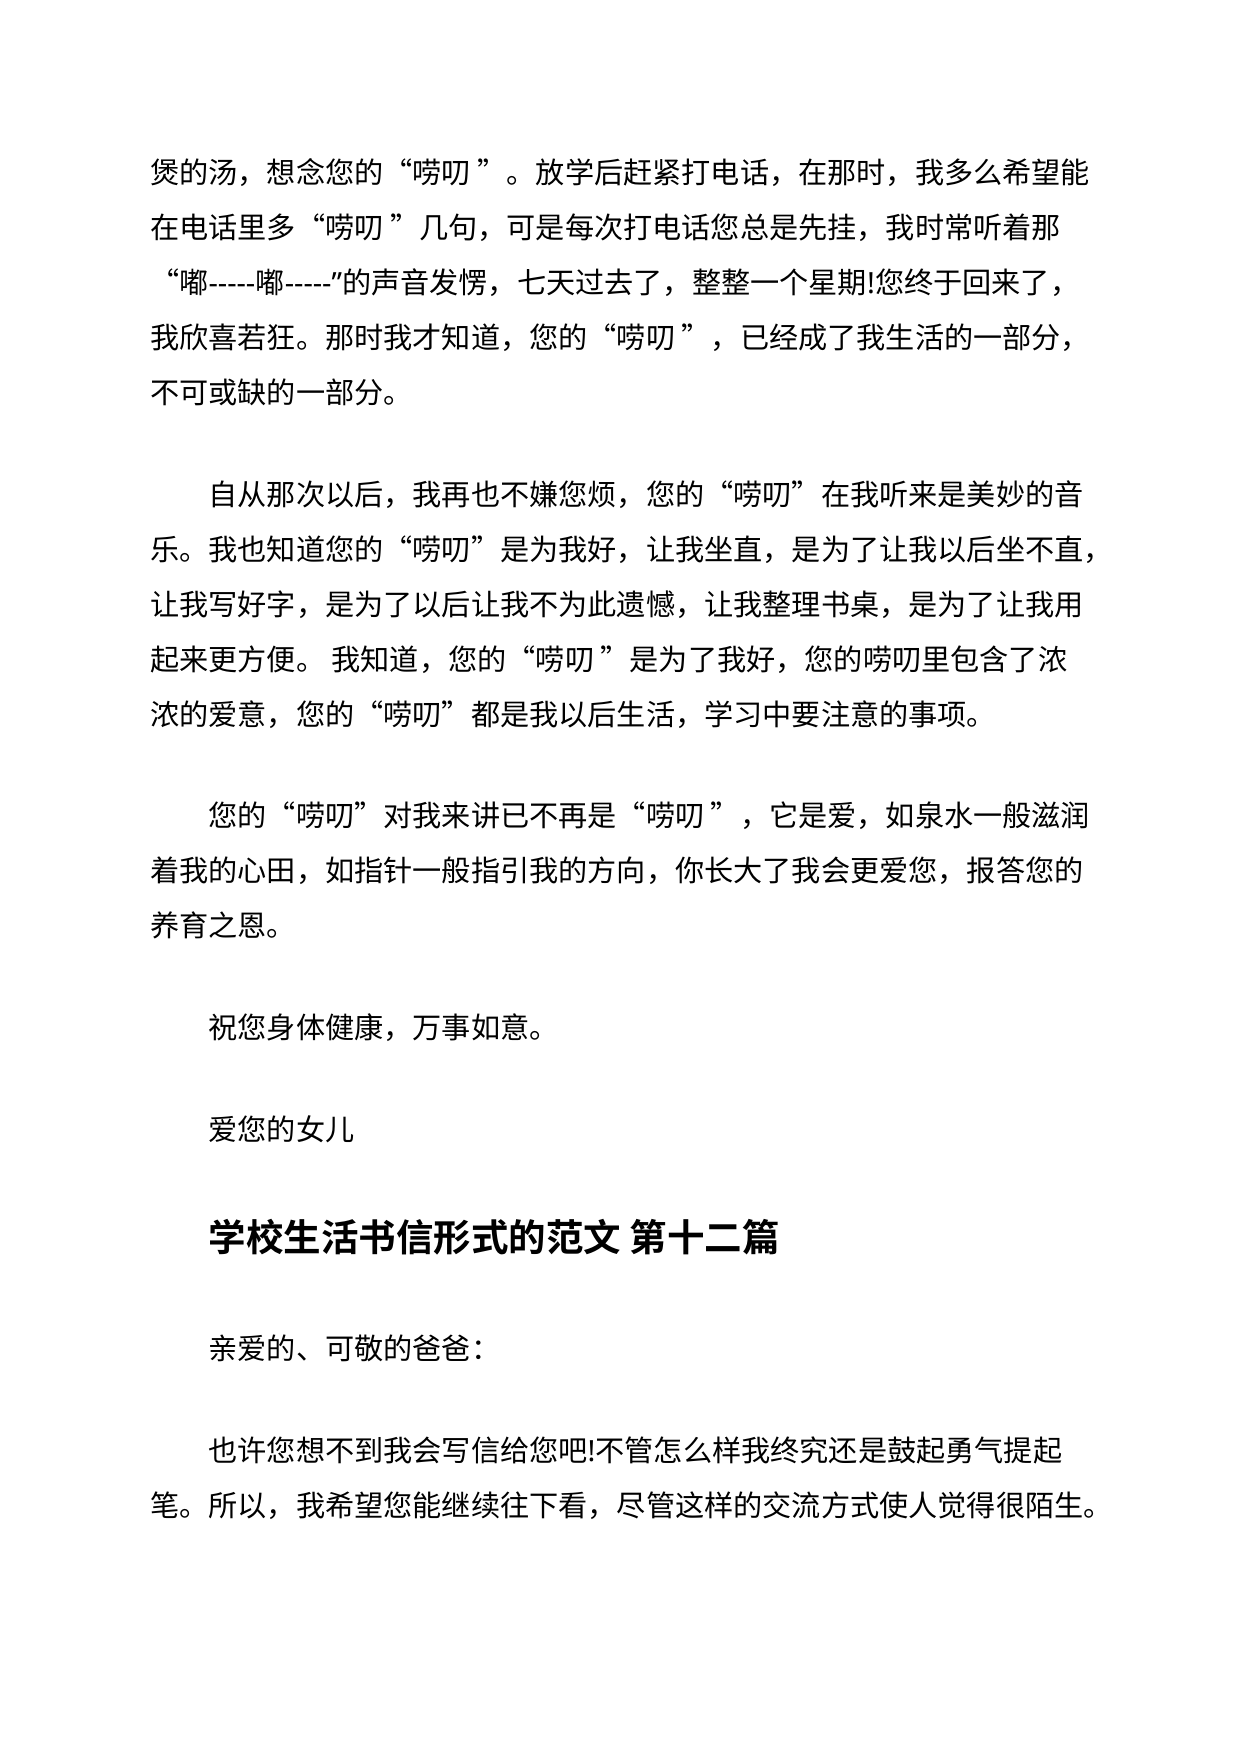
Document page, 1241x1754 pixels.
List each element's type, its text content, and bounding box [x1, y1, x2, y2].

text 祝您身体健康，万事如意。 [150, 1004, 1090, 1047]
text 爱您的女儿 [150, 1106, 1090, 1148]
text 也许您想不到我会写信给您吧!不管怎么样我终究还是鼓起勇气提起笔。所以，我希望您能继续往下看，尽管这样的交流方式使人觉得很陌生。 [150, 1427, 1090, 1524]
text 您的“唠叨”对我来讲已不再是“唠叨 ”，它是爱，如泉水一般滋润着我的心田，如指针一般指引我的方向，你长大了我会更爱您，报答您的养育之恩。 [150, 793, 1090, 945]
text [150, 150, 1090, 412]
text 学校生活书信形式的范文 第十二篇 [150, 1208, 1090, 1262]
text 自从那次以后，我再也不嫌您烦，您的“唠叨”在我听来是美妙的音乐。我也知道您的“唠叨”是为我好，让我坐直，是为了让我以后坐不直，让我写好字，是为了以后让我不为此遗憾，让我整理书桌，是为了让我用起来更方便。 我知道，您的“唠叨 ”是为了我好，您的唠叨里包含了浓浓的爱意，您的“唠叨”都是我以后生活，学习中要注意的事项。 [150, 471, 1090, 733]
text 亲爱的、可敬的爸爸： [150, 1325, 1090, 1368]
